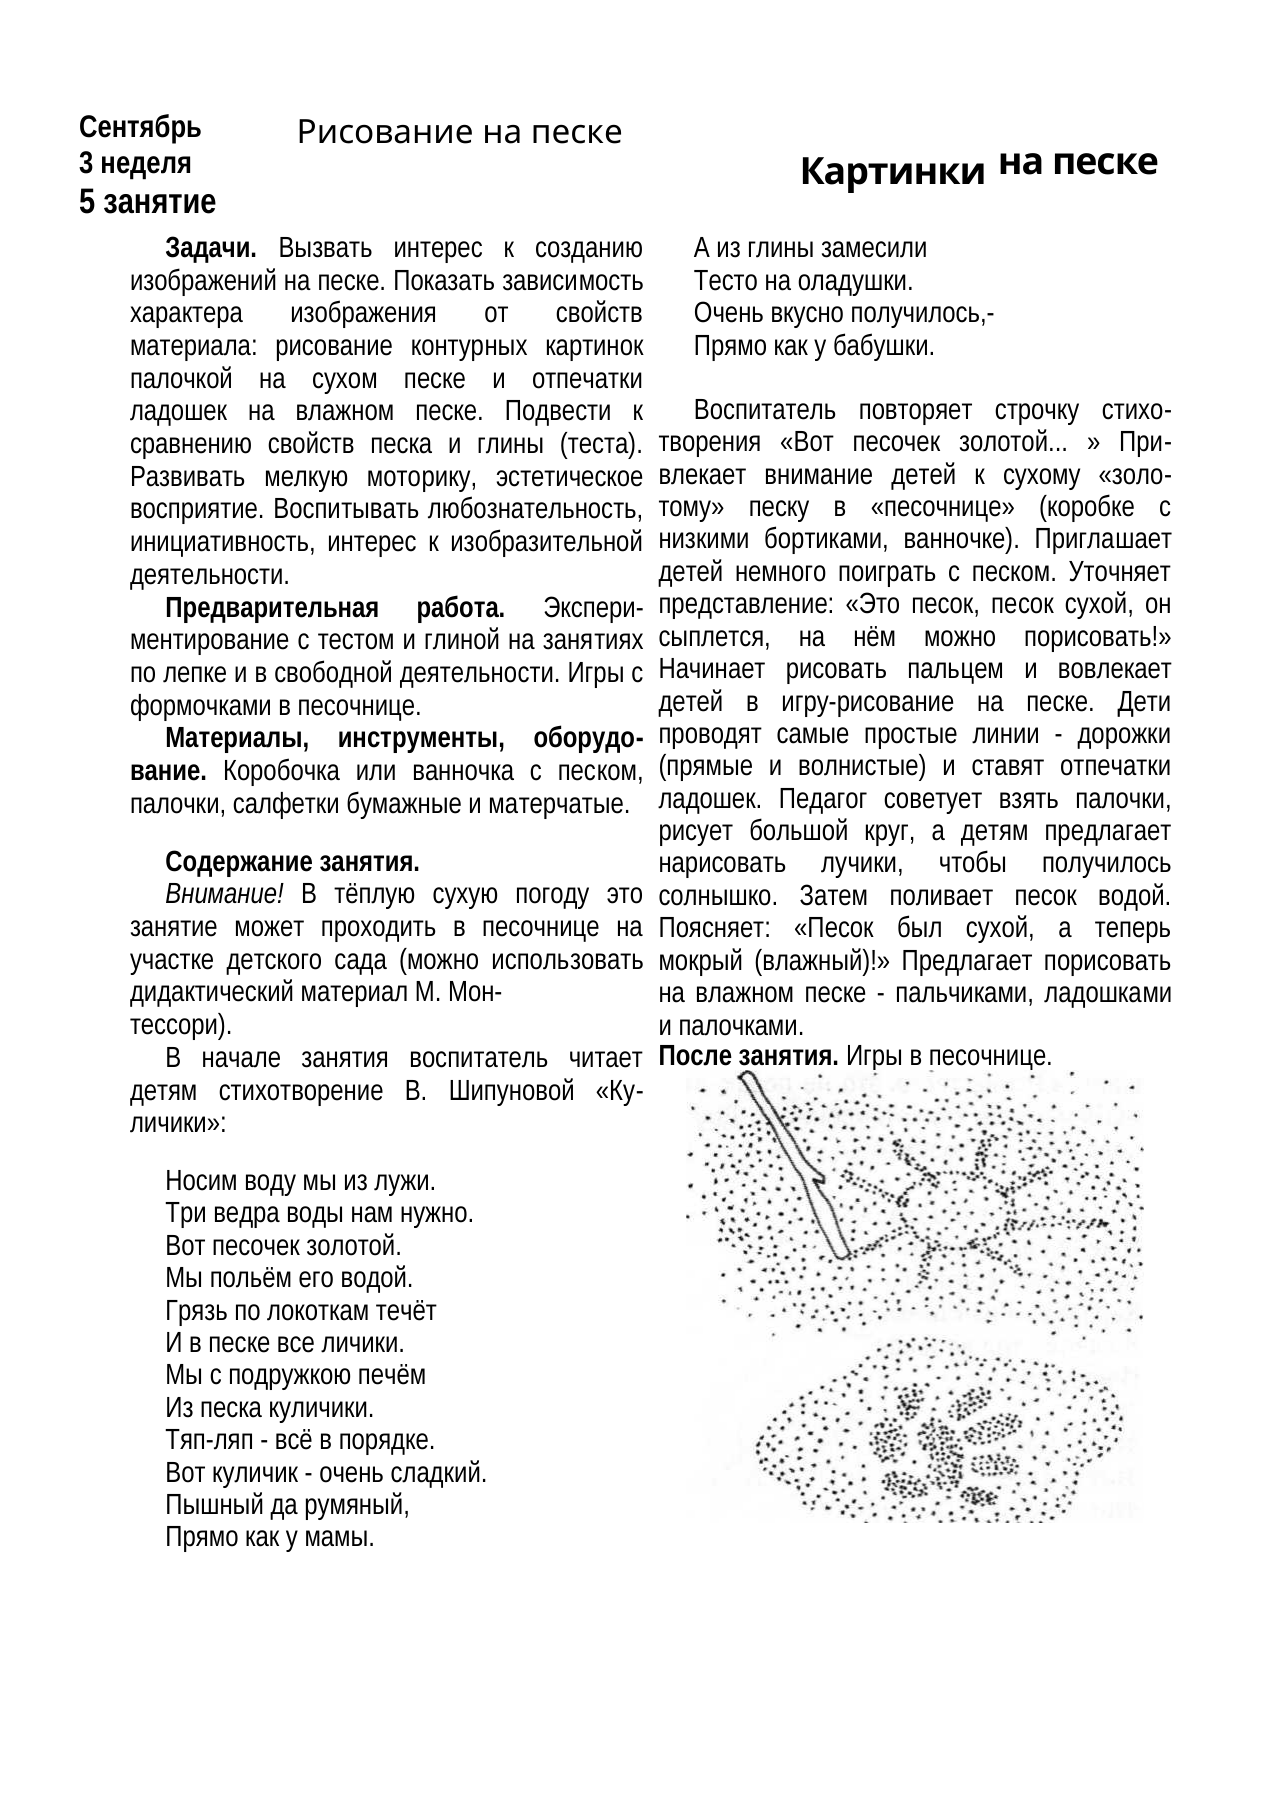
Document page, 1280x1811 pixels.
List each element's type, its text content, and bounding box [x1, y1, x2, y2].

text Содержание занятия. [130, 845, 643, 878]
text Вот песочек золотой. [130, 1229, 643, 1262]
text После занятия. Игры в песочнице. [658, 1042, 1172, 1071]
text Прямо как у мамы. [130, 1521, 643, 1553]
text Пышный да румяный, [130, 1488, 643, 1521]
text Внимание! В тёплую сухую погоду это занятие может проходить в песочнице на участке детского сада (можно использовать дидактический материал М. Мон- [130, 878, 643, 1008]
text Воспитатель повторяет строчку стихотворения «Вот песочек золотой... » Привлекает внимание детей к сухому «золотому» песку в «песочнице» (коробке с низкими бортиками, ванночке). Приглашает детей немного поиграть с песком. Уточняет представление: «Это песок, песок сухой, он сыплется, на нём можно порисовать!» Начинает рисовать пальцем и вовлекает детей в игру-рисование на песке. Дети проводят самые простые линии - дорожки (прямые и волнистые) и ставят отпечатки ладошек. Педагог советует взять палочки, рисует большой круг, а детям предлагает нарисовать лучики, чтобы получилось солнышко. Затем поливает песок водой. Поясняет: «Песок был сухой, а теперь мокрый (влажный)!» Предлагает порисовать на влажном песке - пальчиками, ладошками и палочками. [658, 393, 1172, 1041]
text Из песка куличики. [130, 1391, 643, 1424]
text тессори). [130, 1008, 643, 1041]
text Картинки [130, 152, 1172, 193]
text Мы польём его водой. [130, 1262, 643, 1294]
text Задачи. Вызвать интерес к созданию изображений на песке. Показать зависимость характера изображения от свойств материала: рисование контурных картинок палочкой на сухом песке и отпечатки ладошек на влажном песке. Подвести к сравнению свойств песка и глины (теста). Развивать мелкую моторику, эстетическое восприятие. Воспитывать любознательность, инициативность, интерес к изобразительной деятельности. [130, 231, 643, 591]
text И в песке все личики. [130, 1327, 643, 1359]
text В начале занятия воспитатель читает детям стихотворение В. Шипуновой «Куличики»: [130, 1041, 643, 1139]
text Вот куличик - очень сладкий. [130, 1456, 643, 1488]
text Мы с подружкою печём [130, 1359, 643, 1391]
text Очень вкусно получилось,- Прямо как у бабушки. [694, 297, 1026, 362]
text Носим воду мы из лужи. [130, 1164, 643, 1197]
text Рисование на песке [296, 111, 651, 152]
text Три ведра воды нам нужно. [130, 1197, 643, 1229]
text Тяп-ляп - всё в порядке. [130, 1424, 643, 1456]
text Предварительная работа. Экспериментирование с тестом и глиной на занятиях по лепке и в свободной деятельности. Игры с формочками в песочнице. [130, 591, 643, 722]
picture [686, 1070, 1144, 1523]
text А из глины замесили Тесто на оладушки. [694, 231, 951, 297]
text Грязь по локоткам течёт [130, 1294, 643, 1327]
text Материалы, инструменты, оборудование. Коробочка или ванночка с песком, палочки, салфетки бумажные и матерчатые. [130, 722, 643, 820]
